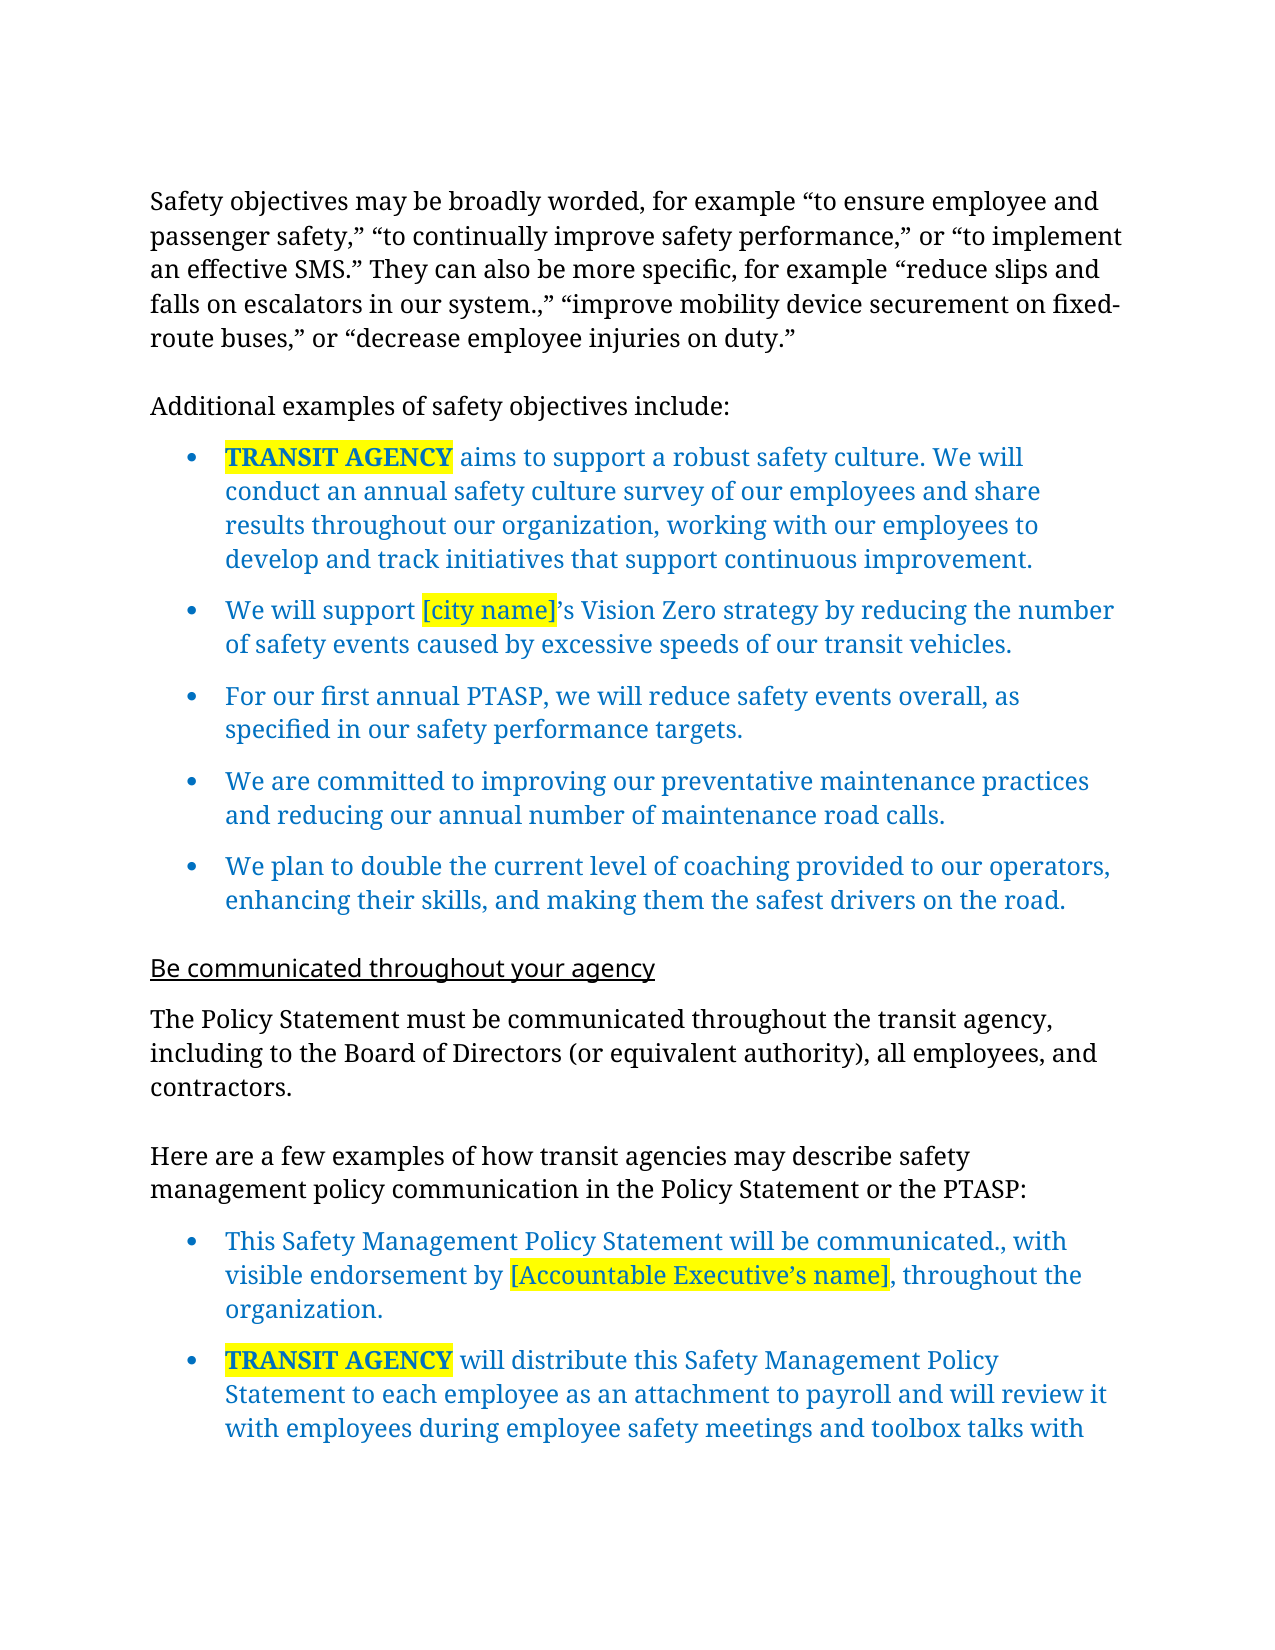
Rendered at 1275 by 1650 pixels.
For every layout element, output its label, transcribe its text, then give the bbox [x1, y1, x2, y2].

list This Safety Management Policy Statement will be communicated., with visible endorsement by [Accountable Executive’s name], throughout the organization. [187, 1223, 1125, 1326]
list We are committed to improving our preventative maintenance practices and reducing our annual number of maintenance road calls. [187, 763, 1125, 831]
list We will support [city name]’s Vision Zero strategy by reducing the number of safety events caused by excessive speeds of our transit vehicles. [187, 593, 1125, 661]
list For our first annual PTASP, we will reduce safety events overall, as specified in our safety performance targets. [187, 678, 1125, 746]
list We plan to double the current level of coaching provided to our operators, enhancing their skills, and making them the safest drivers on the road. [187, 848, 1125, 917]
text Here are a few examples of how transit agencies may describe safety management policy communication in the Policy Statement or the PTASP: [150, 1138, 1125, 1206]
text Additional examples of safety objectives include: [150, 388, 1125, 422]
list aims to support a robust safety culture. We will conduct an annual safety culture survey of our employees and share results throughout our organization, working with our employees to develop and track initiatives that support continuous improvement. [187, 439, 1125, 576]
text Safety objectives may be broadly worded, for example “to ensure employee and passenger safety,” “to continually improve safety performance,” or “to implement an effective SMS.” They can also be more specific, for example “reduce slips and falls on escalators in our system.,” “improve mobility device securement on fixed-route buses,” or “decrease employee injuries on duty.” [150, 184, 1125, 354]
text The Policy Statement must be communicated throughout the transit agency, including to the Board of Directors (or equivalent authority), all employees, and contractors. [150, 1002, 1125, 1104]
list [187, 1343, 1125, 1445]
text Be communicated throughout your agency [150, 951, 1125, 985]
